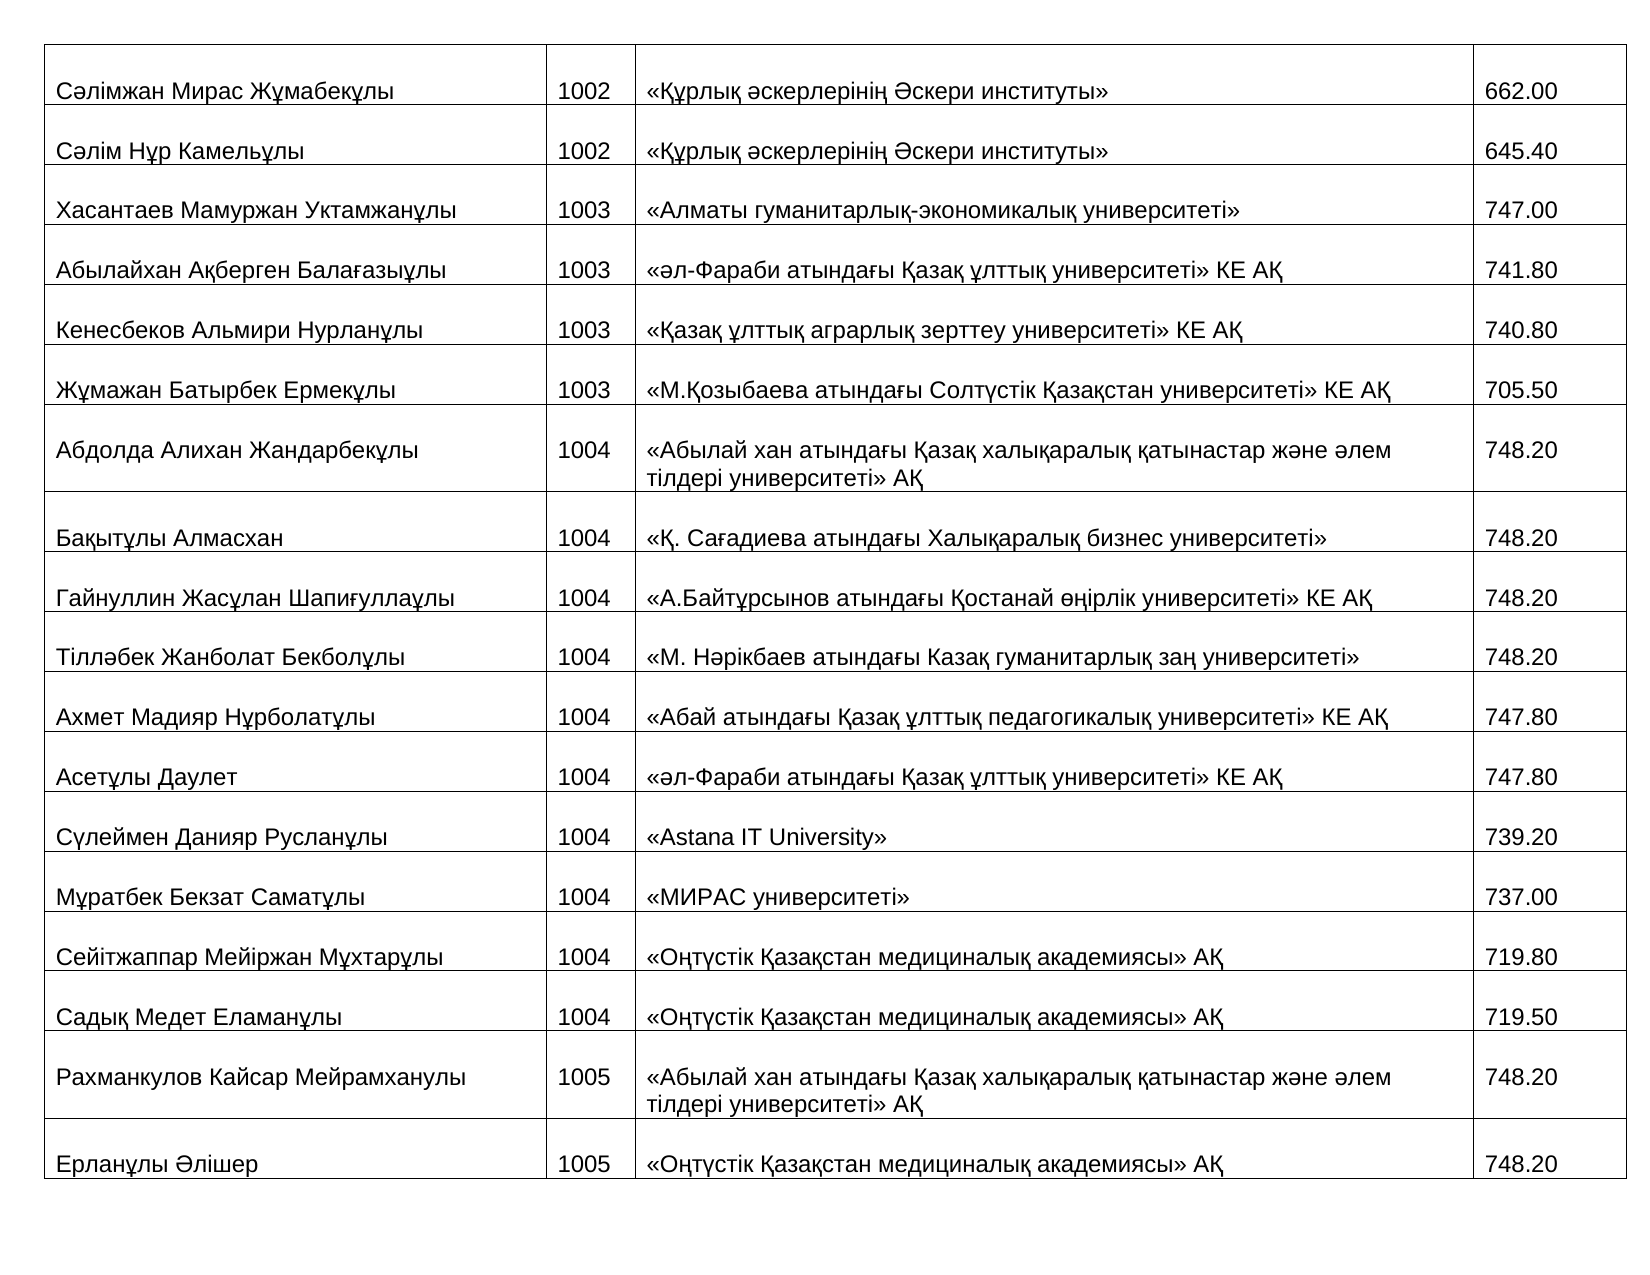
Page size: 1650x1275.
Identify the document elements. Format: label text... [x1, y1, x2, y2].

table_cell 1003 [547, 165, 635, 224]
table_cell «Құрлық әскерлерінің Әскери институты» [636, 45, 1473, 104]
table_cell 1005 [547, 1031, 635, 1118]
table_cell 1005 [547, 1119, 635, 1178]
table_cell Асетұлы Даулет [45, 732, 546, 791]
table_cell «Astana IT University» [636, 792, 1473, 851]
table_cell Бақытұлы Алмасхан [45, 492, 546, 551]
table_cell Сүлеймен Данияр Русланұлы [45, 792, 546, 851]
table_cell Садық Медет Еламанұлы [45, 971, 546, 1030]
table_cell 1004 [547, 492, 635, 551]
table_cell «Абылай хан атындағы Қазақ халықаралық қатынастар және әлем тілдері университеті» АҚ [636, 1031, 1473, 1118]
table_cell 748.20 [1474, 552, 1626, 611]
table_cell 1004 [547, 852, 635, 911]
table_cell Сейітжаппар Мейіржан Мұхтарұлы [45, 912, 546, 970]
table_cell Рахманкулов Кайсар Мейрамханулы [45, 1031, 546, 1118]
table_cell 1004 [547, 405, 635, 491]
table_cell 741.80 [1474, 225, 1626, 284]
table_cell Сәлімжан Мирас Жұмабекұлы [45, 45, 546, 104]
table_cell «Абылай хан атындағы Қазақ халықаралық қатынастар және әлем тілдері университеті» АҚ [636, 405, 1473, 491]
table_cell 740.80 [1474, 285, 1626, 344]
table_cell 1003 [547, 285, 635, 344]
table_cell 748.20 [1474, 492, 1626, 551]
table_cell Мұратбек Бекзат Саматұлы [45, 852, 546, 911]
table_cell «Оңтүстік Қазақстан медициналық академиясы» АҚ [636, 971, 1473, 1030]
table_cell «Құрлық әскерлерінің Әскери институты» [636, 105, 1473, 164]
table_cell «әл-Фараби атындағы Қазақ ұлттық университеті» КЕ АҚ [636, 225, 1473, 284]
table_cell 748.20 [1474, 405, 1626, 491]
table_cell «Қазақ ұлттық аграрлық зерттеу университеті» КЕ АҚ [636, 285, 1473, 344]
table_cell 719.50 [1474, 971, 1626, 1030]
table_cell Ерланұлы Әлішер [45, 1119, 546, 1178]
table_cell 1004 [547, 971, 635, 1030]
table_cell 1004 [547, 912, 635, 970]
table_cell 1003 [547, 225, 635, 284]
table_cell 1004 [547, 612, 635, 671]
table_cell «МИРАС университеті» [636, 852, 1473, 911]
table_cell «А.Байтұрсынов атындағы Қостанай өңірлік университеті» КЕ АҚ [636, 552, 1473, 611]
table_cell Сәлім Нұр Камельұлы [45, 105, 546, 164]
table_cell 662.00 [1474, 45, 1626, 104]
table_cell 739.20 [1474, 792, 1626, 851]
table_cell 737.00 [1474, 852, 1626, 911]
table_cell 748.20 [1474, 612, 1626, 671]
table_cell Абдолда Алихан Жандарбекұлы [45, 405, 546, 491]
table_cell Жұмажан Батырбек Ермекұлы [45, 345, 546, 404]
table_cell «М.Қозыбаева атындағы Солтүстік Қазақстан университеті» КЕ АҚ [636, 345, 1473, 404]
table_cell 719.80 [1474, 912, 1626, 970]
table_cell «М. Нәрікбаев атындағы Казақ гуманитарлық заң университеті» [636, 612, 1473, 671]
table_cell «Қ. Сағадиева атындағы Халықаралық бизнес университеті» [636, 492, 1473, 551]
table_cell Гайнуллин Жасұлан Шапиғуллаұлы [45, 552, 546, 611]
table_cell Ахмет Мадияр Нұрболатұлы [45, 672, 546, 731]
table_cell «Оңтүстік Қазақстан медициналық академиясы» АҚ [636, 912, 1473, 970]
table_cell Хасантаев Мамуржан Уктамжанұлы [45, 165, 546, 224]
table_cell Кенесбеков Альмири Нурланұлы [45, 285, 546, 344]
table_cell «Алматы гуманитарлық-экономикалық университеті» [636, 165, 1473, 224]
table_cell 1002 [547, 45, 635, 104]
table_cell 747.80 [1474, 732, 1626, 791]
table_cell Тілләбек Жанболат Бекболұлы [45, 612, 546, 671]
table_cell 748.20 [1474, 1119, 1626, 1178]
table_cell 1004 [547, 552, 635, 611]
table_cell 705.50 [1474, 345, 1626, 404]
table_cell 748.20 [1474, 1031, 1626, 1118]
table_cell «Абай атындағы Қазақ ұлттық педагогикалық университеті» КЕ АҚ [636, 672, 1473, 731]
table_cell 747.00 [1474, 165, 1626, 224]
table_cell 1004 [547, 672, 635, 731]
table_cell Абылайхан Ақберген Балағазыұлы [45, 225, 546, 284]
table_cell 1004 [547, 792, 635, 851]
table_cell 1002 [547, 105, 635, 164]
table_cell 645.40 [1474, 105, 1626, 164]
table_cell 1004 [547, 732, 635, 791]
table_cell 747.80 [1474, 672, 1626, 731]
table_cell «әл-Фараби атындағы Қазақ ұлттық университеті» КЕ АҚ [636, 732, 1473, 791]
table_cell «Оңтүстік Қазақстан медициналық академиясы» АҚ [636, 1119, 1473, 1178]
table_cell 1003 [547, 345, 635, 404]
